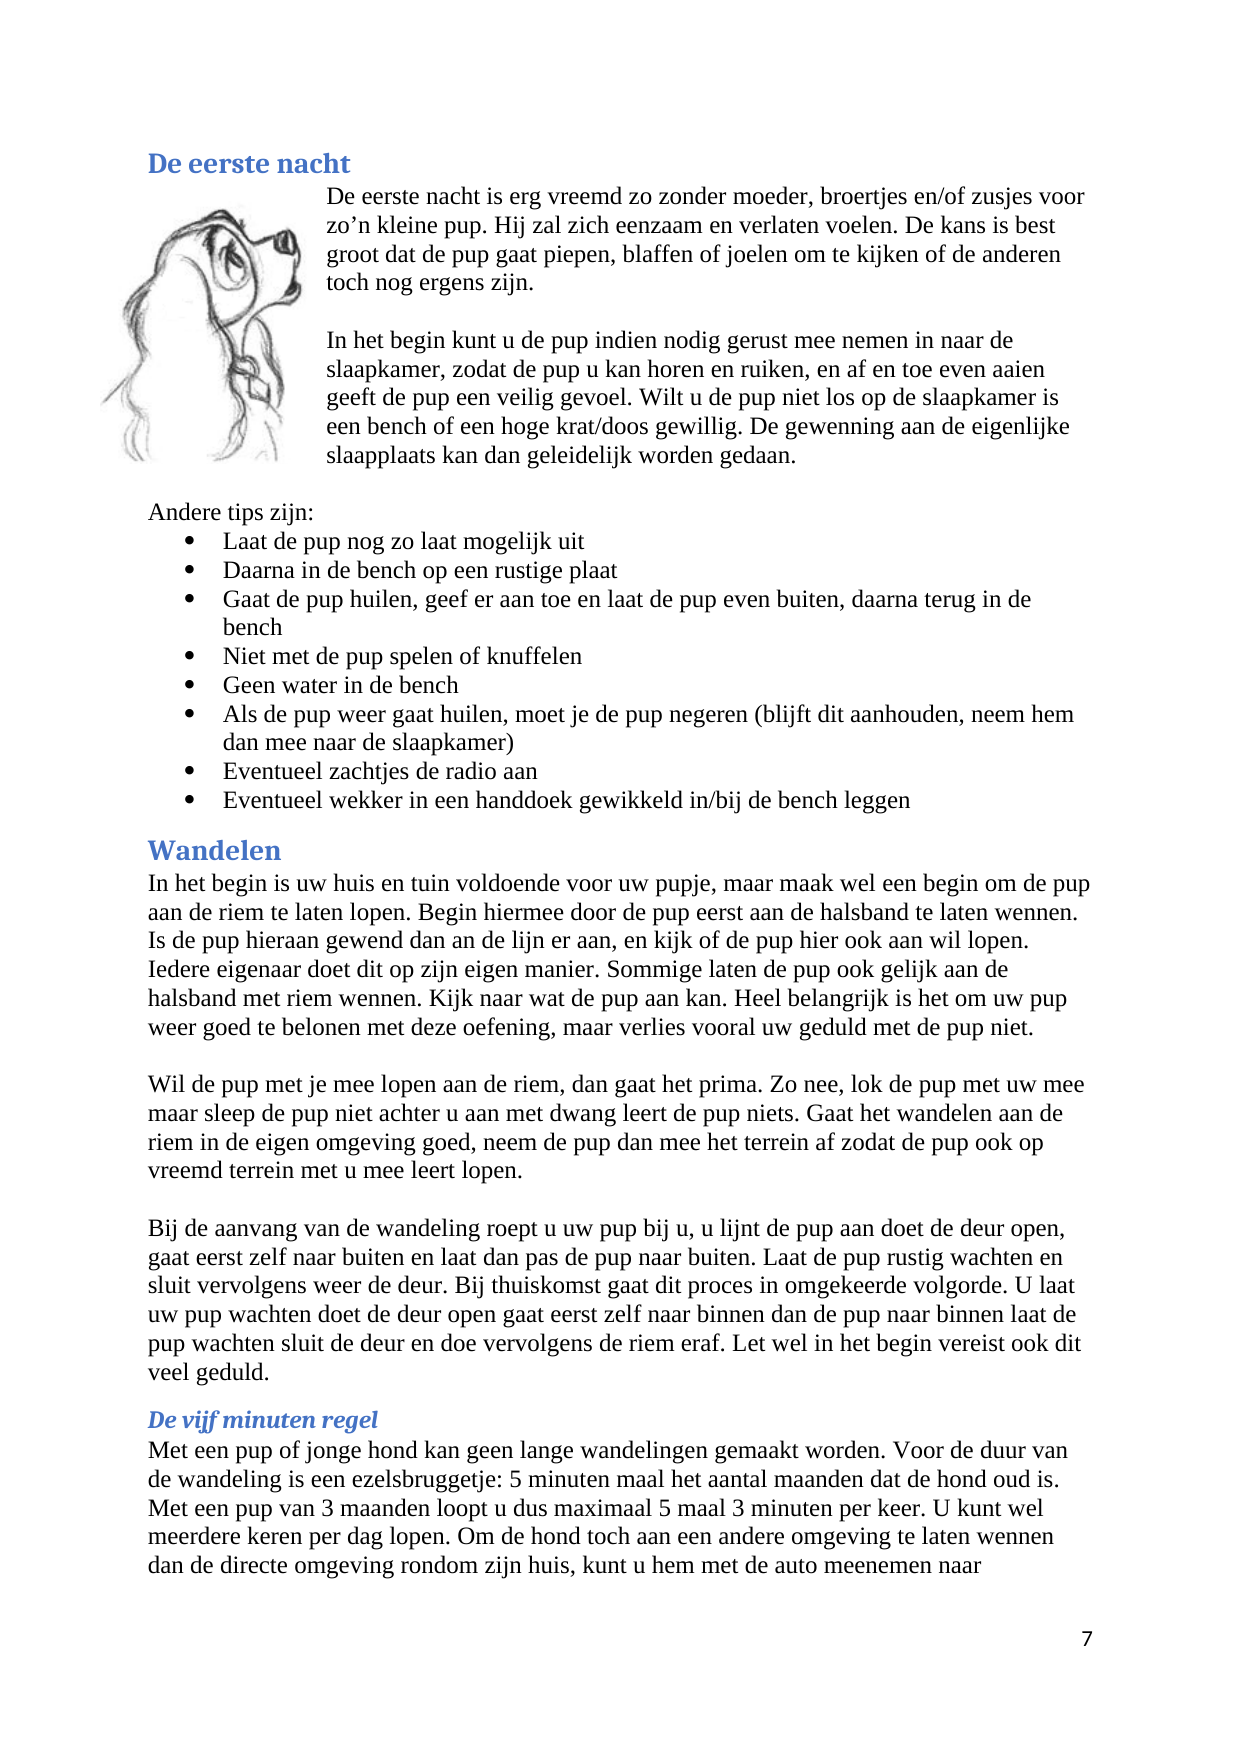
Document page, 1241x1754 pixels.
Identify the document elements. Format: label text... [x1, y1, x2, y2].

text Bij de aanvang van de wandeling roept u uw pup bij u, u lijnt de pup aan doet de deur open, gaat eerst zelf naar buiten en laat dan pas de pup naar buiten. Laat de pup rustig wachten en sluit vervolgens weer de deur. Bij thuiskomst gaat dit proces in omgekeerde volgorde. U laat uw pup wachten doet de deur open gaat eerst zelf naar binnen dan de pup naar binnen laat de pup wachten sluit de deur en doe vervolgens de riem eraf. Let wel in het begin vereist ook dit veel geduld. [148, 1213, 1093, 1386]
picture [100, 201, 308, 464]
subtitle Wandelen [148, 834, 1093, 868]
list Eventueel wekker in een handdoek gewikkeld in/bij de bench leggen [185, 785, 1093, 814]
text Andere tips zijn: [148, 497, 1093, 526]
subtitle De vijf minuten regel [148, 1406, 1093, 1435]
text In het begin kunt u de pup indien nodig gerust mee nemen in naar de slaapkamer, zodat de pup u kan horen en ruiken, en af en toe even aaien geeft de pup een veilig gevoel. Wilt u de pup niet los op de slaapkamer is een bench of een hoge krat/doos gewillig. De gewenning aan de eigenlijke slaapplaats kan dan geleidelijk worden gedaan. [148, 325, 1093, 469]
subtitle De eerste nacht [148, 148, 1093, 181]
list Als de pup weer gaat huilen, moet je de pup negeren (blijft dit aanhouden, neem hem dan mee naar de slaapkamer) [185, 699, 1093, 756]
list Geen water in de bench [185, 670, 1093, 699]
text Wil de pup met je mee lopen aan de riem, dan gaat het prima. Zo nee, lok de pup met uw mee maar sleep de pup niet achter u aan met dwang leert de pup niets. Gaat het wandelen aan de riem in de eigen omgeving goed, neem de pup dan mee het terrein af zodat de pup ook op vreemd terrein met u mee leert lopen. [148, 1069, 1093, 1184]
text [148, 1435, 1093, 1579]
list Gaat de pup huilen, geef er aan toe en laat de pup even buiten, daarna terug in de bench [185, 584, 1093, 641]
list Niet met de pup spelen of knuffelen [185, 641, 1093, 670]
list Laat de pup nog zo laat mogelijk uit [185, 526, 1093, 555]
list Eventueel zachtjes de radio aan [185, 756, 1093, 785]
list Daarna in de bench op een rustige plaat [185, 555, 1093, 584]
text In het begin is uw huis en tuin voldoende voor uw pupje, maar maak wel een begin om de pup aan de riem te laten lopen. Begin hiermee door de pup eerst aan de halsband te laten wennen. Is de pup hieraan gewend dan an de lijn er aan, en kijk of de pup hier ook aan wil lopen. Iedere eigenaar doet dit op zijn eigen manier. Sommige laten de pup ook gelijk aan de halsband met riem wennen. Kijk naar wat de pup aan kan. Heel belangrijk is het om uw pup weer goed te belonen met deze oefening, maar verlies vooral uw geduld met de pup niet. [148, 868, 1093, 1041]
text De eerste nacht is erg vreemd zo zonder moeder, broertjes en/of zusjes voor zo’n kleine pup. Hij zal zich eenzaam en verlaten voelen. De kans is best groot dat de pup gaat piepen, blaffen of joelen om te kijken of de anderen toch nog ergens zijn. [148, 181, 1093, 296]
